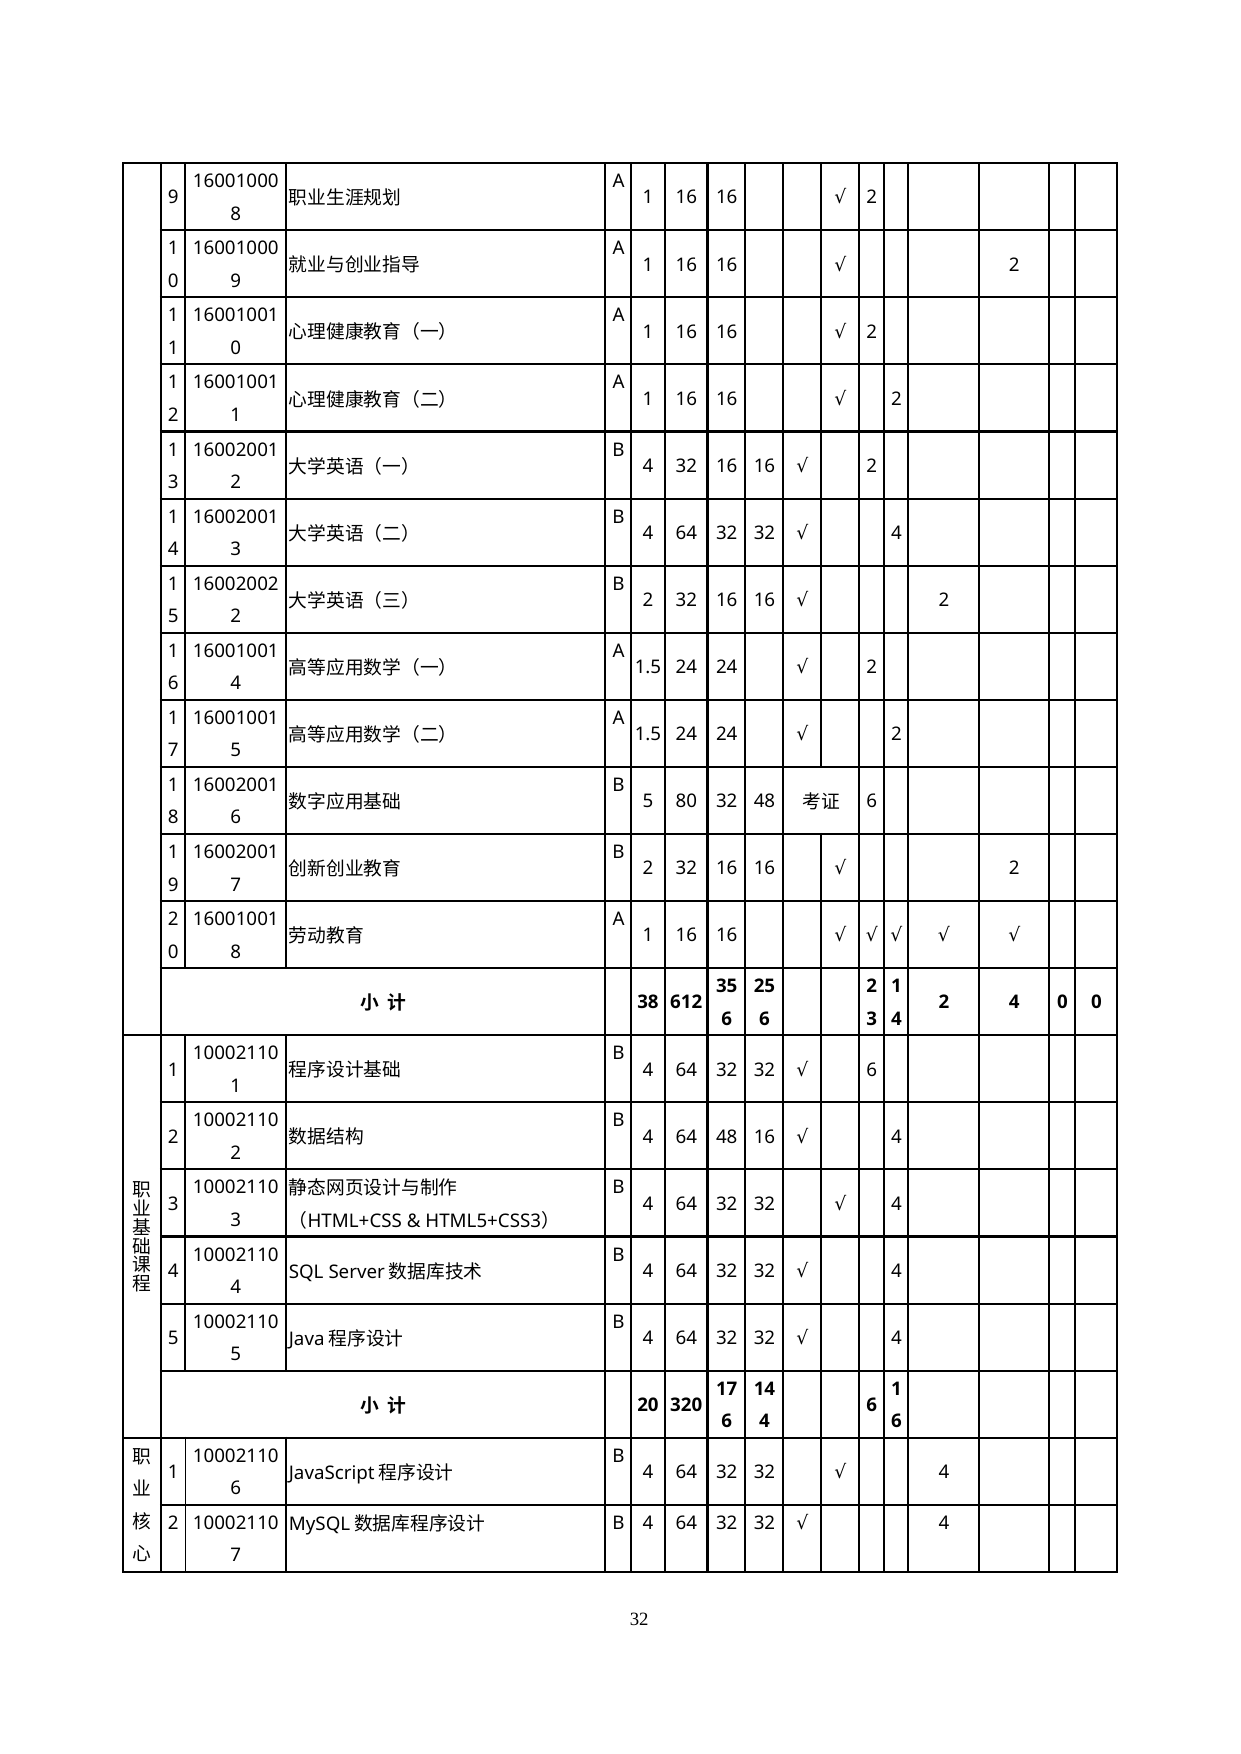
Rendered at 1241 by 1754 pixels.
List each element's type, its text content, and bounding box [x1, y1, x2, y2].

table_cell 100021103 [186, 1170, 285, 1235]
table_cell [885, 433, 907, 497]
table_cell 3 [162, 1170, 184, 1235]
table_cell [822, 433, 858, 497]
table_cell 小 计 [162, 969, 604, 1034]
table_cell 4 [632, 1238, 664, 1302]
table_cell [1050, 634, 1074, 699]
table_cell 静态网页设计与制作 （HTML+CSS & HTML5+CSS3） [287, 1170, 604, 1235]
table_cell 12 [162, 365, 184, 430]
table_cell [1076, 902, 1116, 967]
table_cell 160020016 [186, 768, 285, 833]
table_cell 160020017 [186, 835, 285, 900]
table_cell 2 [885, 365, 907, 430]
table_cell √ [822, 1170, 858, 1235]
table_cell 100021107 [186, 1506, 285, 1571]
table_cell 6 [860, 768, 883, 833]
table_cell 32 [746, 1439, 782, 1504]
table_cell 4 [632, 1103, 664, 1168]
table_cell 小 计 [162, 1372, 604, 1437]
table_cell B [606, 1506, 630, 1571]
table_cell 9 [162, 164, 184, 229]
table_cell 24 [709, 634, 744, 699]
table_cell [822, 500, 858, 564]
table_cell MySQL数据库程序设计 [287, 1506, 604, 1571]
table_cell [909, 365, 978, 430]
table_cell √ [784, 1036, 820, 1101]
table_cell 2 [909, 567, 978, 632]
table_cell [860, 500, 883, 564]
table_cell [1076, 433, 1116, 497]
table_cell 64 [666, 1036, 706, 1101]
table_cell 32 [709, 1170, 744, 1235]
table_cell 程序设计基础 [287, 1036, 604, 1101]
table_cell 10 [162, 231, 184, 296]
table_cell 职业核心课程 [124, 1439, 160, 1571]
table_cell B [606, 1036, 630, 1101]
table_cell 32 [746, 1170, 782, 1235]
table_cell √ [784, 567, 820, 632]
table_cell [822, 1238, 858, 1302]
table_cell 16 [709, 567, 744, 632]
table_cell 4 [885, 1238, 907, 1302]
table_cell 大学英语（二） [287, 500, 604, 564]
table_cell 2 [632, 567, 664, 632]
table_cell 职业生涯规划 [287, 164, 604, 229]
table_cell 32 [746, 1305, 782, 1369]
table_cell [885, 1439, 907, 1504]
table_cell [1050, 1103, 1074, 1168]
table_cell A [606, 164, 630, 229]
table_cell [1050, 1036, 1074, 1101]
table_cell 32 [709, 1036, 744, 1101]
table_cell JavaScript程序设计 [287, 1439, 604, 1504]
table_cell [822, 1036, 858, 1101]
table_cell 64 [666, 500, 706, 564]
table_cell 1 [632, 164, 664, 229]
table_cell [1050, 1305, 1074, 1369]
table_cell [909, 1305, 978, 1369]
table_cell 2 [860, 433, 883, 497]
table_cell 4 [885, 500, 907, 564]
table_cell 160020022 [186, 567, 285, 632]
table_cell √ [822, 231, 858, 296]
table_cell [980, 634, 1048, 699]
table_cell 18 [162, 768, 184, 833]
table_cell B [606, 1439, 630, 1504]
table_cell 100021101 [186, 1036, 285, 1101]
table_cell 1 [632, 298, 664, 363]
table_cell [860, 1506, 883, 1571]
table_cell B [606, 433, 630, 497]
table_cell [885, 768, 907, 833]
table_cell 4 [632, 433, 664, 497]
table_cell [909, 231, 978, 296]
table_cell √ [784, 433, 820, 497]
table_cell 16 [709, 835, 744, 900]
table_cell [860, 1170, 883, 1235]
table_cell 48 [746, 768, 782, 833]
table_cell B [606, 1103, 630, 1168]
table_cell [860, 1305, 883, 1369]
table_cell [784, 298, 820, 363]
table_cell 5 [632, 768, 664, 833]
table_cell 2 [980, 231, 1048, 296]
table_cell 64 [666, 1305, 706, 1369]
table_cell 20 [632, 1372, 664, 1437]
table_cell [1050, 500, 1074, 564]
table_cell 160010008 [186, 164, 285, 229]
table_cell 32 [709, 500, 744, 564]
table_cell 13 [162, 433, 184, 497]
table_cell 2 [162, 1506, 185, 1571]
table_cell 4 [885, 1103, 907, 1168]
table_cell [1076, 567, 1116, 632]
table_cell 176 [709, 1372, 744, 1437]
table_cell 19 [162, 835, 184, 900]
table_cell 2 [980, 835, 1048, 900]
table_cell [980, 1372, 1048, 1437]
table_cell 20 [162, 902, 184, 967]
table_cell √ [860, 902, 883, 967]
table_cell 16 [666, 231, 706, 296]
table_cell 64 [666, 1439, 706, 1504]
table_cell 64 [666, 1506, 706, 1571]
table_cell [980, 298, 1048, 363]
table_cell 4 [162, 1238, 184, 1302]
table_cell 考证 [784, 768, 858, 833]
table_cell [822, 701, 858, 766]
table_cell [860, 567, 883, 632]
table_cell 2 [909, 969, 978, 1034]
table_cell 32 [666, 433, 706, 497]
table_cell [746, 231, 782, 296]
table_cell 160010018 [186, 902, 285, 967]
table_cell B [606, 1238, 630, 1302]
table_cell 4 [632, 1036, 664, 1101]
table_cell A [606, 231, 630, 296]
table_cell [860, 365, 883, 430]
table_cell 32 [746, 1238, 782, 1302]
table_cell √ [822, 164, 858, 229]
table_cell [1050, 1506, 1074, 1571]
table_cell B [606, 567, 630, 632]
table_cell 4 [632, 1506, 664, 1571]
table_cell 24 [666, 634, 706, 699]
table_cell 14 [885, 969, 907, 1034]
table_cell 160010010 [186, 298, 285, 363]
table_cell [822, 1305, 858, 1369]
table_cell 心理健康教育（一） [287, 298, 604, 363]
table_cell 就业与创业指导 [287, 231, 604, 296]
table_cell [885, 231, 907, 296]
table_cell 4 [885, 1305, 907, 1369]
table_cell 1 [632, 902, 664, 967]
table_cell [909, 433, 978, 497]
table_cell [980, 164, 1048, 229]
table_cell 2 [860, 634, 883, 699]
table_cell [746, 634, 782, 699]
table_cell [606, 969, 630, 1034]
table_cell √ [822, 1439, 858, 1504]
table_cell 17 [162, 701, 184, 766]
table_cell 2 [860, 298, 883, 363]
table_cell √ [784, 634, 820, 699]
table_cell 32 [709, 1439, 744, 1504]
table_cell [860, 231, 883, 296]
table_cell [980, 1305, 1048, 1369]
table_cell [860, 1103, 883, 1168]
table_cell 职业基础课程 [124, 1036, 160, 1437]
table_cell SQL Server数据库技术 [287, 1238, 604, 1302]
table_cell [980, 1506, 1048, 1571]
table_cell [885, 835, 907, 900]
table_cell [1076, 365, 1116, 430]
table_cell 1 [162, 1036, 184, 1101]
table_cell 160010009 [186, 231, 285, 296]
table_cell 11 [162, 298, 184, 363]
table_cell 32 [709, 1506, 744, 1571]
table_cell 大学英语（三） [287, 567, 604, 632]
table_cell [822, 1103, 858, 1168]
table_cell [909, 164, 978, 229]
table_cell [746, 298, 782, 363]
table_cell [980, 768, 1048, 833]
table_cell [980, 701, 1048, 766]
table_cell [909, 835, 978, 900]
table_cell 16 [162, 634, 184, 699]
table_cell 100021104 [186, 1238, 285, 1302]
table_cell 6 [860, 1372, 883, 1437]
table_cell 4 [885, 1170, 907, 1235]
table_cell 数字应用基础 [287, 768, 604, 833]
table_cell [822, 1506, 858, 1571]
table_cell [1050, 701, 1074, 766]
table_cell 1 [162, 1439, 185, 1504]
table_cell [860, 835, 883, 900]
table_cell B [606, 835, 630, 900]
table_cell √ [822, 298, 858, 363]
table_cell [1050, 164, 1074, 229]
table_cell 15 [162, 567, 184, 632]
table_cell √ [822, 365, 858, 430]
table_cell [1076, 298, 1116, 363]
table_cell [1050, 1372, 1074, 1437]
table_cell [784, 1439, 820, 1504]
table_cell [1050, 1439, 1074, 1504]
table_cell [1076, 164, 1116, 229]
table_cell 144 [746, 1372, 782, 1437]
table_cell [909, 500, 978, 564]
table_cell [909, 701, 978, 766]
table_cell 16 [709, 164, 744, 229]
table_cell 创新创业教育 [287, 835, 604, 900]
table_cell 38 [632, 969, 664, 1034]
table_cell 32 [666, 567, 706, 632]
table_cell 32 [746, 500, 782, 564]
table_cell √ [784, 1103, 820, 1168]
table_cell [980, 365, 1048, 430]
table_cell [909, 1372, 978, 1437]
table_cell [1076, 768, 1116, 833]
table_cell [909, 634, 978, 699]
table_cell B [606, 768, 630, 833]
table_cell [1050, 1238, 1074, 1302]
table_cell 16 [709, 365, 744, 430]
table_cell B [606, 1305, 630, 1369]
table_cell [885, 164, 907, 229]
table_cell [909, 1103, 978, 1168]
table_cell 16 [746, 835, 782, 900]
table_cell [784, 231, 820, 296]
table_cell 256 [746, 969, 782, 1034]
table_cell [606, 1372, 630, 1437]
table_cell [822, 567, 858, 632]
table_cell [746, 365, 782, 430]
table_cell [980, 1103, 1048, 1168]
table_cell 0 [1076, 969, 1116, 1034]
table_cell [822, 634, 858, 699]
table_cell √ [909, 902, 978, 967]
table_cell √ [885, 902, 907, 967]
table_cell 6 [860, 1036, 883, 1101]
table_cell B [606, 1170, 630, 1235]
table_cell [909, 1036, 978, 1101]
table_cell 16 [746, 567, 782, 632]
table_cell 16 [709, 433, 744, 497]
table_cell [1076, 1372, 1116, 1437]
table_cell 大学英语（一） [287, 433, 604, 497]
table_cell [1050, 835, 1074, 900]
table_cell 160020012 [186, 433, 285, 497]
table_cell [909, 298, 978, 363]
table_cell A [606, 298, 630, 363]
table_cell [860, 701, 883, 766]
table_cell 2 [632, 835, 664, 900]
table_cell [1076, 1439, 1116, 1504]
table_cell 4 [909, 1439, 978, 1504]
table_cell √ [784, 1238, 820, 1302]
table_cell [980, 1036, 1048, 1101]
table_cell √ [822, 902, 858, 967]
table_cell 1 [632, 365, 664, 430]
table_cell [1076, 1036, 1116, 1101]
table_cell 100021102 [186, 1103, 285, 1168]
table_cell 14 [162, 500, 184, 564]
table_cell 160010014 [186, 634, 285, 699]
table_cell [885, 298, 907, 363]
table_cell 16 [709, 231, 744, 296]
table_cell [822, 1372, 858, 1437]
table_cell [980, 567, 1048, 632]
table_cell 160020013 [186, 500, 285, 564]
table_cell 320 [666, 1372, 706, 1437]
table_cell [980, 1238, 1048, 1302]
table_cell 32 [746, 1506, 782, 1571]
table_cell √ [784, 1506, 820, 1571]
table_cell 16 [666, 365, 706, 430]
table_cell 64 [666, 1103, 706, 1168]
table_cell 100021105 [186, 1305, 285, 1369]
table_cell [909, 1170, 978, 1235]
table_cell 16 [746, 433, 782, 497]
table_cell 高等应用数学（二） [287, 701, 604, 766]
table_cell [980, 433, 1048, 497]
table_cell 16 [885, 1372, 907, 1437]
table_cell √ [784, 500, 820, 564]
table_cell 4 [632, 1439, 664, 1504]
table_cell 1.5 [632, 634, 664, 699]
table_cell 5 [162, 1305, 184, 1369]
table_cell [1076, 701, 1116, 766]
table_cell 612 [666, 969, 706, 1034]
table_cell 4 [909, 1506, 978, 1571]
table_cell 2 [860, 164, 883, 229]
table_cell 16 [709, 902, 744, 967]
table_cell [1076, 231, 1116, 296]
table_cell 32 [709, 1238, 744, 1302]
table_cell A [606, 902, 630, 967]
table_cell A [606, 634, 630, 699]
table_cell 64 [666, 1238, 706, 1302]
table_cell [784, 969, 820, 1034]
table_cell 24 [709, 701, 744, 766]
table_cell 100021106 [186, 1439, 285, 1504]
table_cell 4 [632, 500, 664, 564]
table_cell [909, 1238, 978, 1302]
table_cell 64 [666, 1170, 706, 1235]
table_cell 48 [709, 1103, 744, 1168]
table_cell 数据结构 [287, 1103, 604, 1168]
table_cell [885, 1506, 907, 1571]
table_cell 高等应用数学（一） [287, 634, 604, 699]
table_cell [746, 902, 782, 967]
table_cell [784, 1170, 820, 1235]
table_cell B [606, 500, 630, 564]
table_cell 32 [709, 768, 744, 833]
table_cell [1050, 433, 1074, 497]
table_cell A [606, 365, 630, 430]
table_cell [980, 1439, 1048, 1504]
table_cell [1076, 1170, 1116, 1235]
table_cell [885, 1036, 907, 1101]
table_cell 16 [666, 902, 706, 967]
table_cell 32 [709, 1305, 744, 1369]
table_cell [1050, 365, 1074, 430]
table_cell 356 [709, 969, 744, 1034]
table_cell 4 [980, 969, 1048, 1034]
table_cell 心理健康教育（二） [287, 365, 604, 430]
table_cell [1076, 634, 1116, 699]
table_cell 2 [162, 1103, 184, 1168]
table_cell [860, 1439, 883, 1504]
table_cell Java程序设计 [287, 1305, 604, 1369]
table_cell A [606, 701, 630, 766]
table_cell 16 [666, 298, 706, 363]
table_cell [885, 567, 907, 632]
table_cell [1076, 1305, 1116, 1369]
table_cell [1050, 298, 1074, 363]
table_cell 4 [632, 1305, 664, 1369]
table_cell [784, 1372, 820, 1437]
table_cell [784, 835, 820, 900]
table_cell 1.5 [632, 701, 664, 766]
table_cell 16 [709, 298, 744, 363]
table_cell √ [784, 701, 820, 766]
table_cell 1 [632, 231, 664, 296]
table_cell [1076, 500, 1116, 564]
table_cell [1050, 231, 1074, 296]
table_cell [1050, 902, 1074, 967]
table_cell [980, 1170, 1048, 1235]
table_cell 24 [666, 701, 706, 766]
table_cell [1050, 1170, 1074, 1235]
table_cell √ [822, 835, 858, 900]
table_cell 160010011 [186, 365, 285, 430]
table_cell [1076, 1238, 1116, 1302]
table_cell 4 [632, 1170, 664, 1235]
table_cell [784, 902, 820, 967]
table_cell 80 [666, 768, 706, 833]
table_cell [885, 634, 907, 699]
table_cell √ [784, 1305, 820, 1369]
table_cell 23 [860, 969, 883, 1034]
table_cell 16 [666, 164, 706, 229]
table_cell [784, 164, 820, 229]
table_cell [822, 969, 858, 1034]
table_cell 32 [666, 835, 706, 900]
table_cell [860, 1238, 883, 1302]
table_cell 32 [746, 1036, 782, 1101]
table_cell [1076, 835, 1116, 900]
table_cell [1076, 1103, 1116, 1168]
table_cell [1076, 1506, 1116, 1571]
table_cell √ [980, 902, 1048, 967]
table_cell [784, 365, 820, 430]
table_cell 劳动教育 [287, 902, 604, 967]
table_cell [746, 164, 782, 229]
table_cell [980, 500, 1048, 564]
table_cell [1050, 567, 1074, 632]
table_cell 2 [885, 701, 907, 766]
table_cell 16 [746, 1103, 782, 1168]
table_cell 160010015 [186, 701, 285, 766]
table_cell [746, 701, 782, 766]
table_cell 0 [1050, 969, 1074, 1034]
table_cell [909, 768, 978, 833]
table_cell [1050, 768, 1074, 833]
